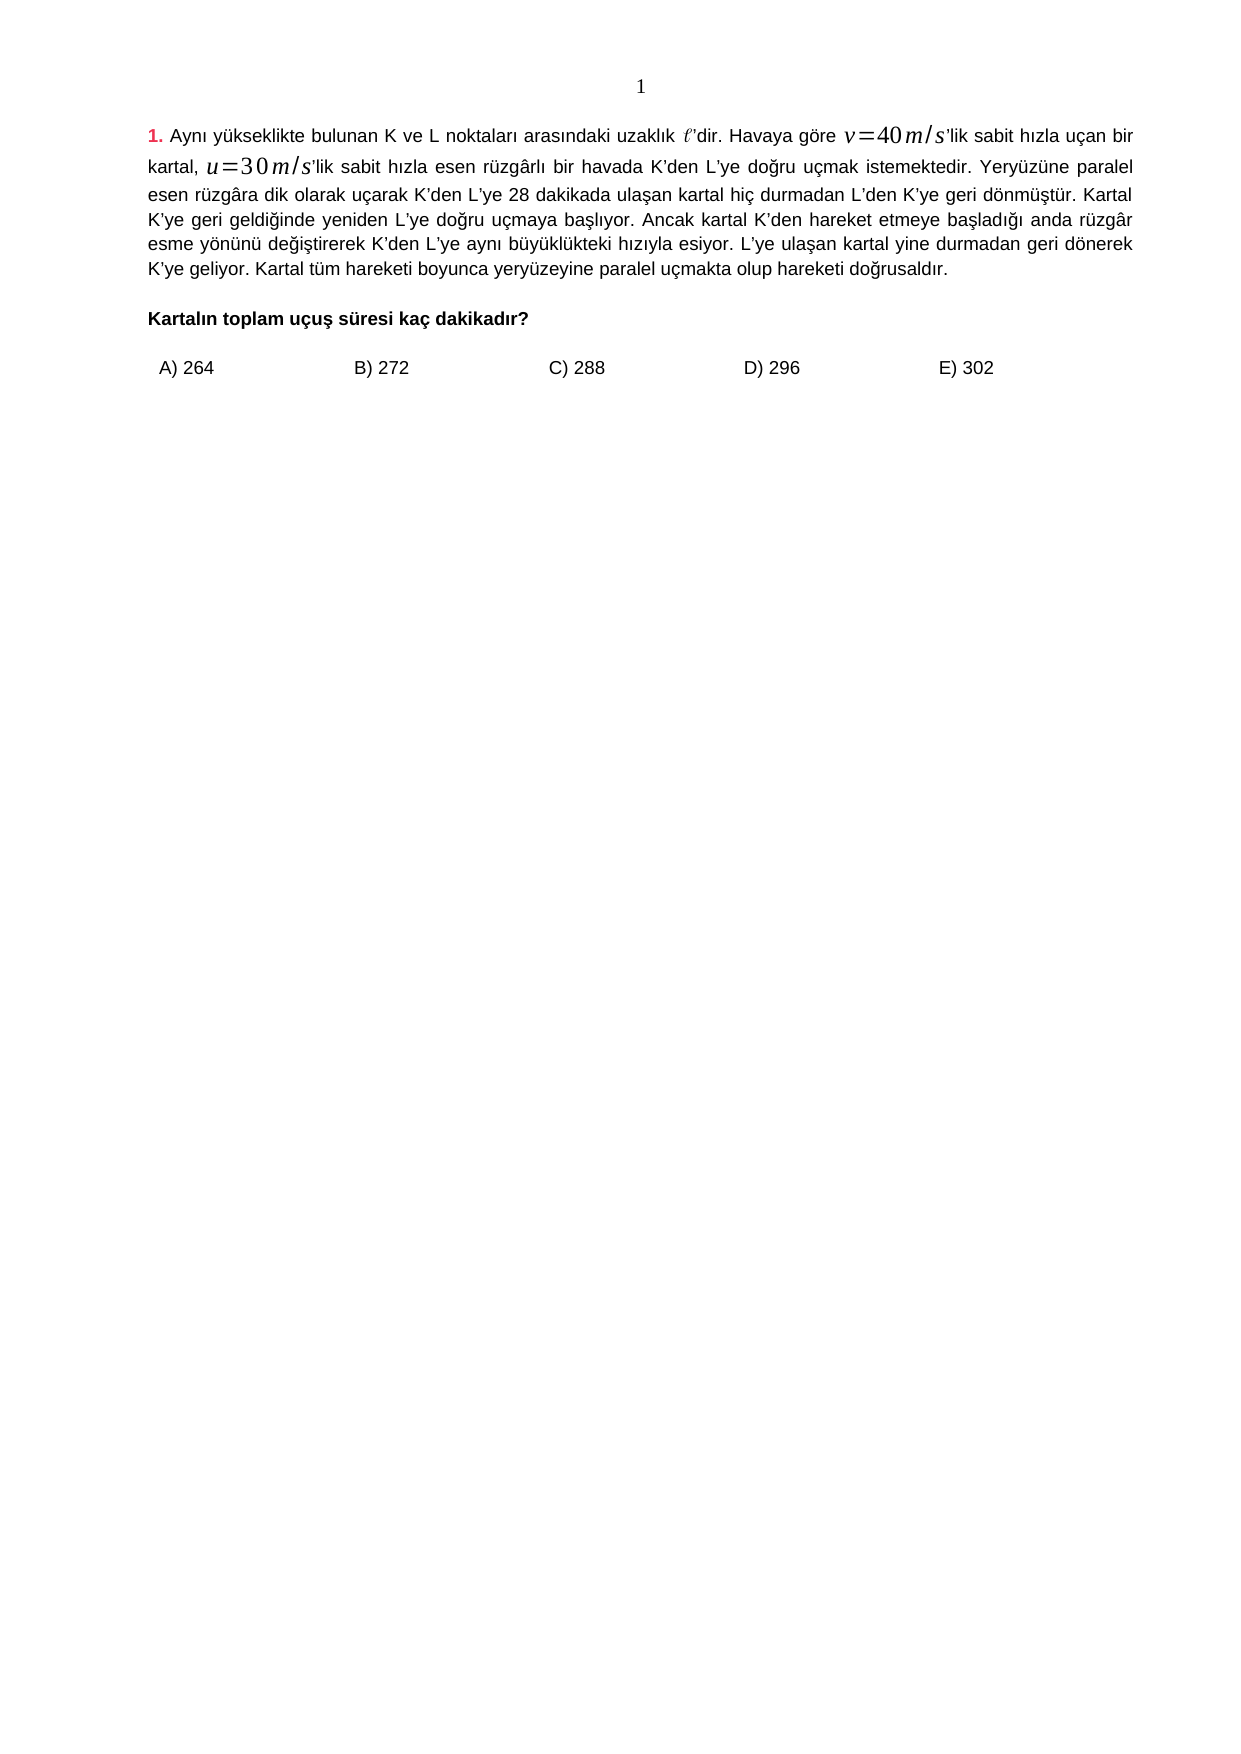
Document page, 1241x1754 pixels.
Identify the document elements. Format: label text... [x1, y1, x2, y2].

table_header D) 296 [733, 357, 927, 382]
text Kartalın toplam uçuş süresi kaç dakikadır? [148, 308, 1134, 329]
table_header A) 264 [148, 357, 343, 382]
text 1. Aynı yükseklikte bulunan K ve L noktaları arasındaki uzaklık ’dir. Havaya göre ’lik sabit hızla uçan bir kartal, ’lik sabit hızla esen rüzgârlı bir havada K’den L’ye doğru uçmak istemektedir. Yeryüzüne paralel esen rüzgâra dik olarak uçarak K’den L’ye 28 dakikada ulaşan kartal hiç durmadan L’den K’ye geri dönmüştür. Kartal K’ye geri geldiğinde yeniden L’ye doğru uçmaya başlıyor. Ancak kartal K’den hareket etmeye başladığı anda rüzgâr esme yönünü değiştirerek K’den L’ye aynı büyüklükteki hızıyla esiyor. L’ye ulaşan kartal yine durmadan geri dönerek K’ye geliyor. Kartal tüm hareketi boyunca yeryüzeyine paralel uçmakta olup hareketi doğrusaldır. [148, 122, 1134, 279]
table_header E) 302 [927, 357, 1122, 382]
table_header C) 288 [538, 357, 732, 382]
table_header B) 272 [343, 357, 537, 382]
